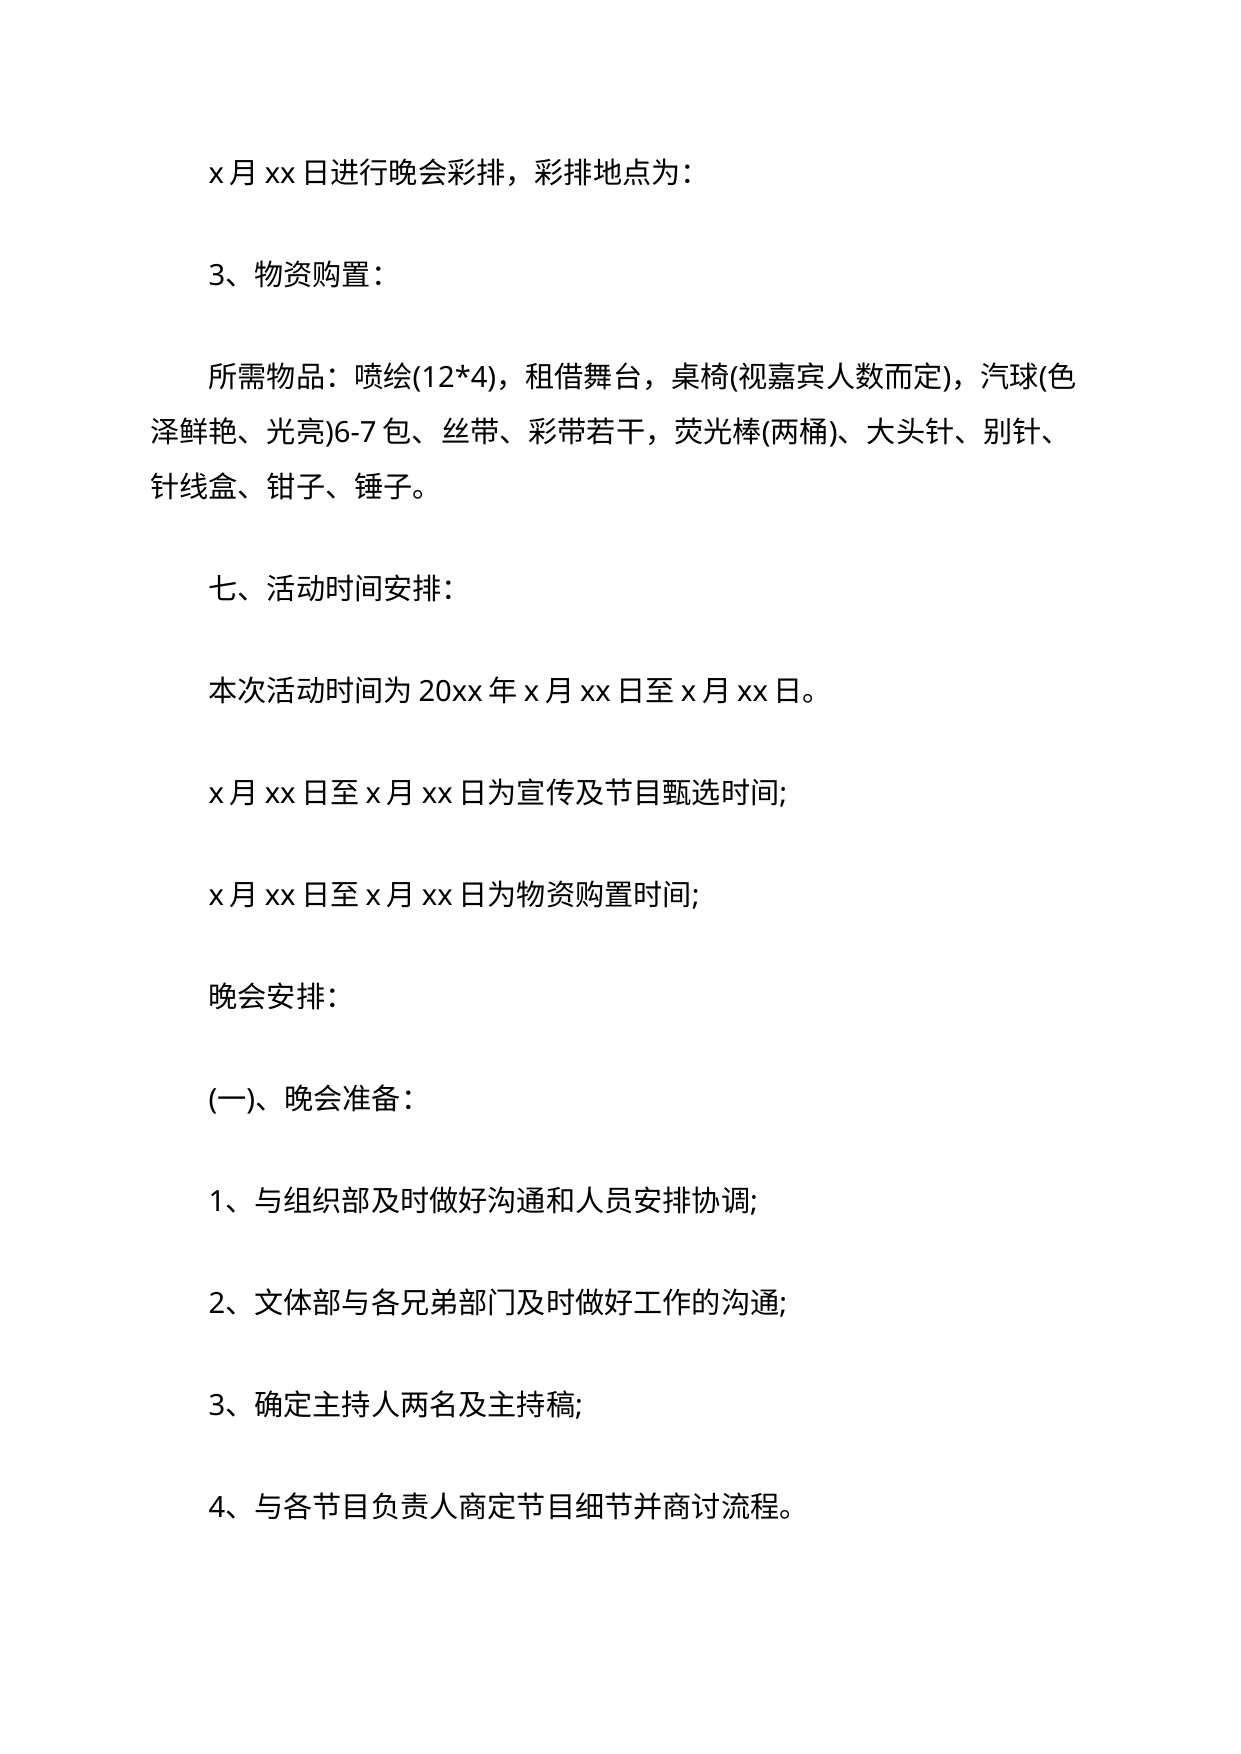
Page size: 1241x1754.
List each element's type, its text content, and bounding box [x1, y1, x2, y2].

text 3、物资购置： [150, 252, 1090, 294]
text 晚会安排： [150, 973, 1090, 1016]
text 本次活动时间为20xx年x月xx日至x月xx日。 [150, 667, 1090, 710]
text x月xx日进行晚会彩排，彩排地点为： [150, 150, 1090, 192]
text 2、文体部与各兄弟部门及时做好工作的沟通; [150, 1279, 1090, 1322]
text (一)、晚会准备： [150, 1075, 1090, 1118]
text x月xx日至x月xx日为物资购置时间; [150, 871, 1090, 914]
text 所需物品：喷绘(12*4)，租借舞台，桌椅(视嘉宾人数而定)，汽球(色泽鲜艳、光亮)6-7包、丝带、彩带若干，荧光棒(两桶)、大头针、别针、针线盒、钳子、锤子。 [150, 354, 1090, 506]
text 七、活动时间安排： [150, 566, 1090, 608]
text 4、与各节目负责人商定节目细节并商讨流程。 [150, 1483, 1090, 1526]
text 1、与组织部及时做好沟通和人员安排协调; [150, 1177, 1090, 1219]
text 3、确定主持人两名及主持稿; [150, 1381, 1090, 1423]
text x月xx日至x月xx日为宣传及节目甄选时间; [150, 769, 1090, 812]
